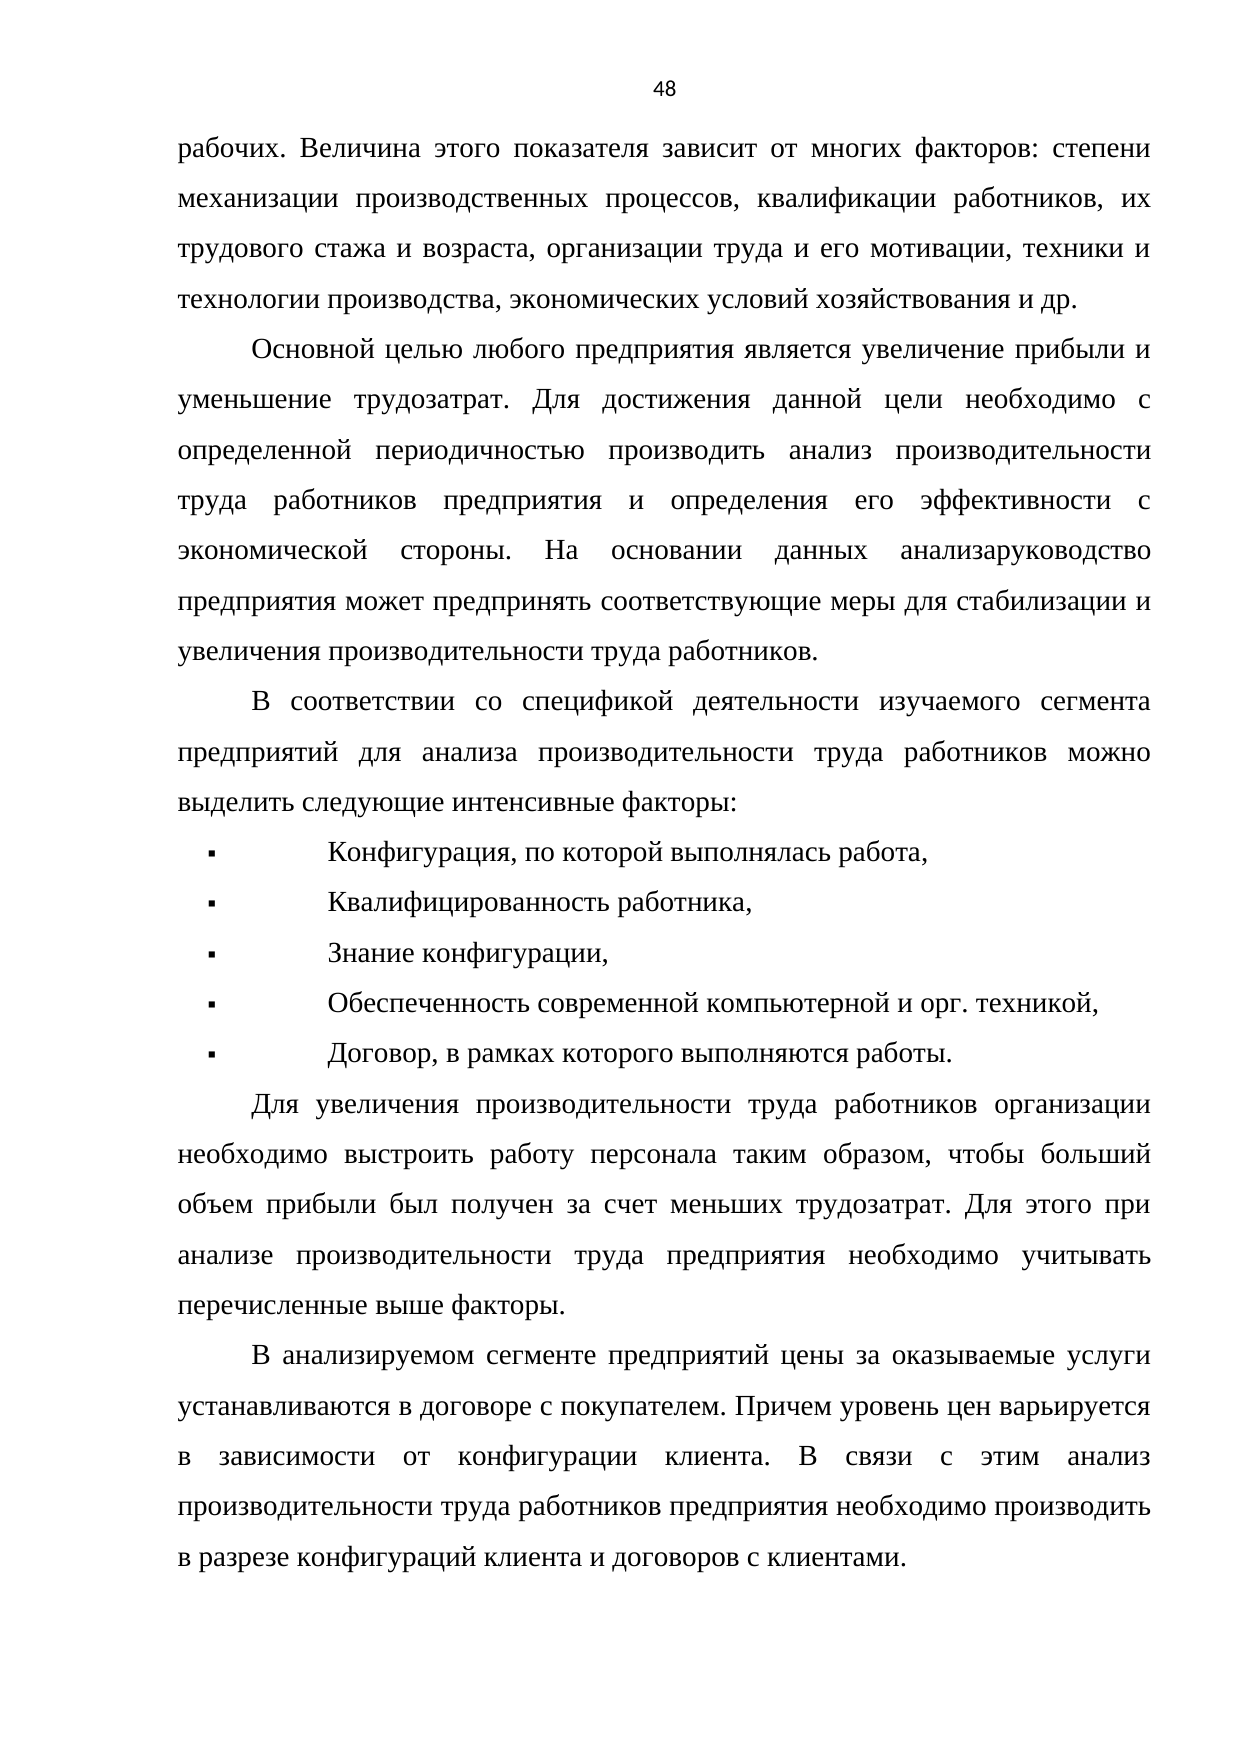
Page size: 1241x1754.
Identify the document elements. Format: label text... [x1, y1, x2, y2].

text В анализируемом сегменте предприятий цены за оказываемые услуги устанавливаются в договоре с покупателем. Причем уровень цен варьируется в зависимости от конфигурации клиента. В связи с этим анализ производительности труда работников предприятия необходимо производить в разрезе конфигураций клиента и договоров с клиентами. [177, 1337, 1152, 1572]
list Квалифицированность работника, [177, 884, 1152, 918]
text В соответствии со спецификой деятельности изучаемого сегмента предприятий для анализа производительности труда работников можно выделить следующие интенсивные факторы: [177, 683, 1152, 817]
list Знание конфигурации, [177, 935, 1152, 968]
text Для увеличения производительности труда работников организации необходимо выстроить работу персонала таким образом, чтобы больший объем прибыли был получен за счет меньших трудозатрат. Для этого при анализе производительности труда предприятия необходимо учитывать перечисленные выше факторы. [177, 1086, 1152, 1321]
list Обеспеченность современной компьютерной и орг. техникой, [177, 985, 1152, 1019]
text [177, 130, 1152, 314]
list Договор, в рамках которого выполняются работы. [177, 1036, 1152, 1069]
list Конфигурация, по которой выполнялась работа, [177, 834, 1152, 868]
text Основной целью любого предприятия является увеличение прибыли и уменьшение трудозатрат. Для достижения данной цели необходимо с определенной периодичностью производить анализ производительности труда работников предприятия и определения его эффективности с экономической стороны. На основании данных анализаруководство предприятия может предпринять соответствующие меры для стабилизации и увеличения производительности труда работников. [177, 331, 1152, 667]
